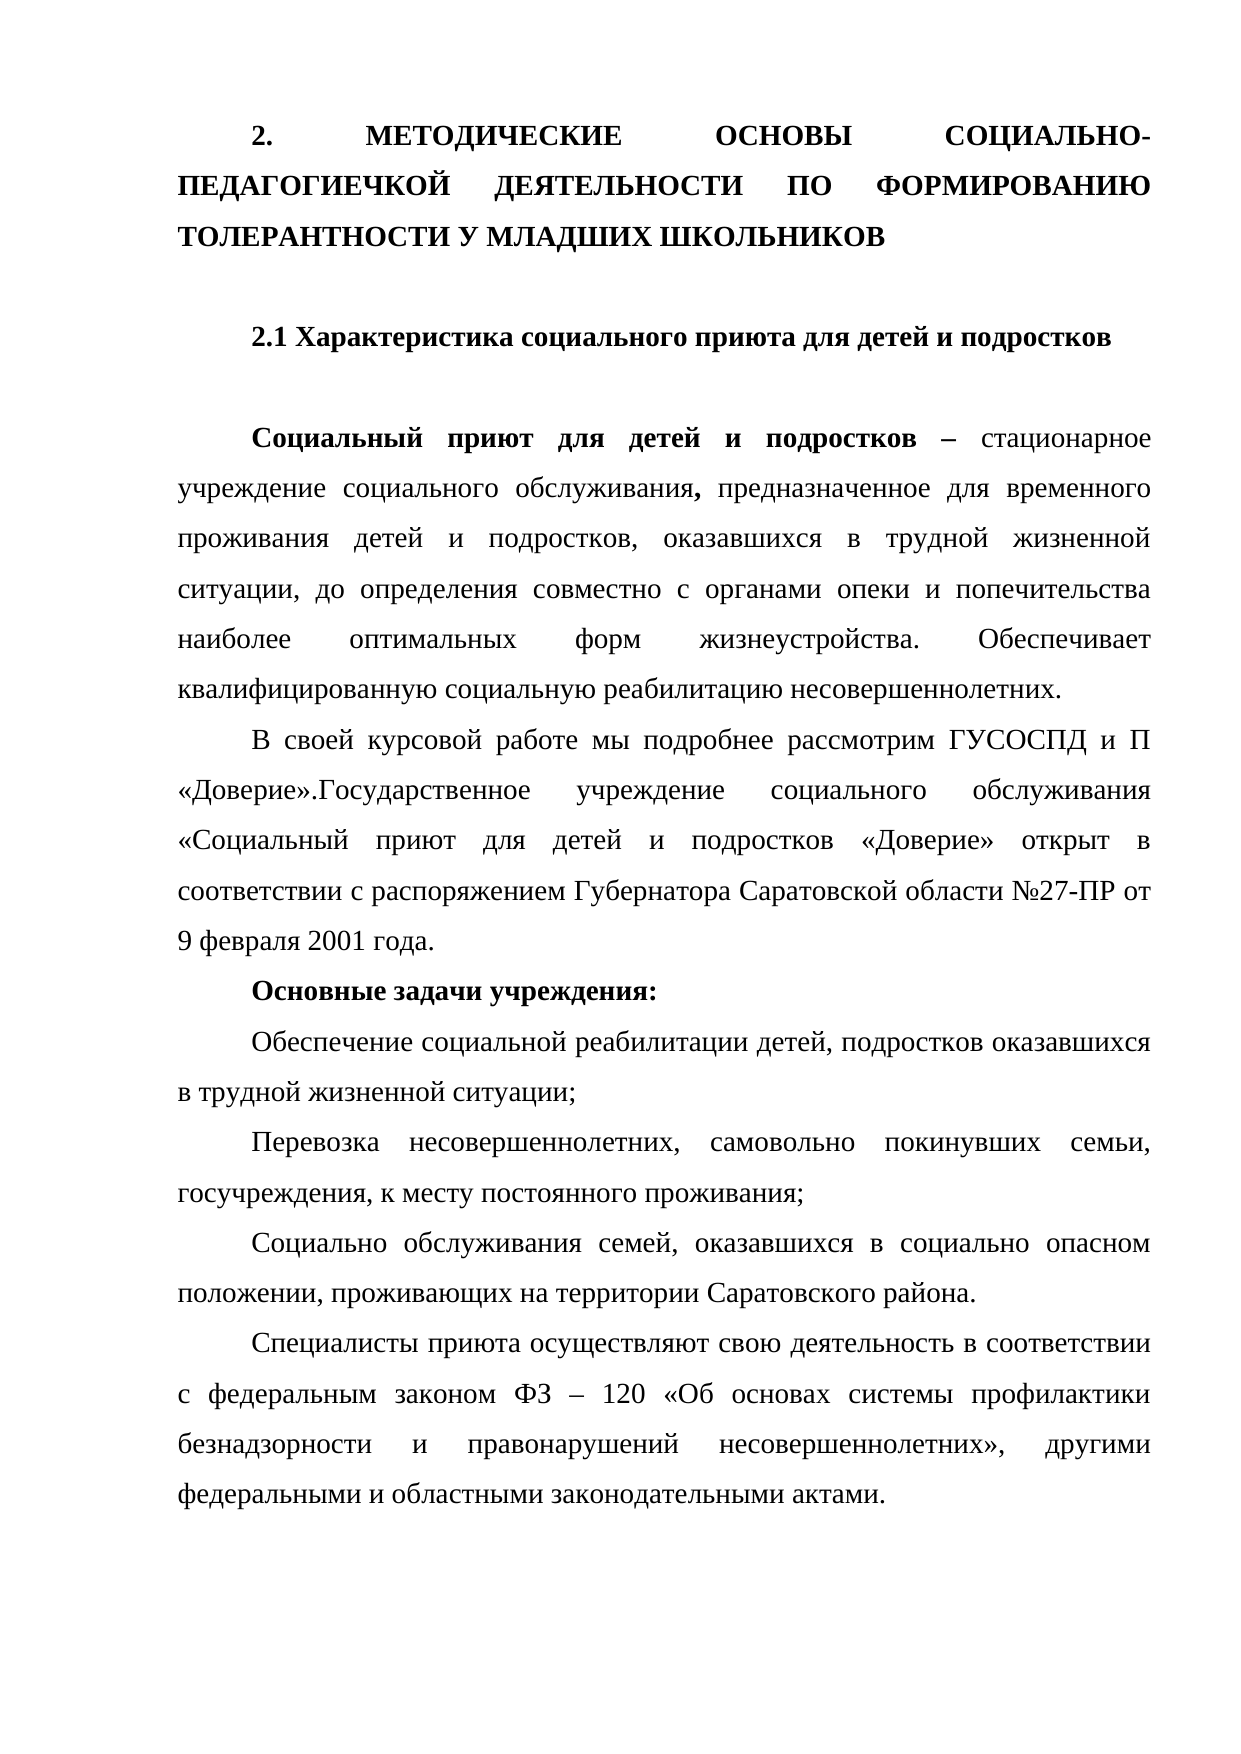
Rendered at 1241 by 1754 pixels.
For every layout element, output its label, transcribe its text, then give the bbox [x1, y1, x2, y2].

text Основные задачи учреждения: [177, 973, 1152, 1007]
text В своей курсовой работе мы подробнее рассмотрим ГУСОСПД и П «Доверие».Государственное учреждение социального обслуживания «Социальный приют для детей и подростков «Доверие» открыт в соответствии с распоряжением Губернатора Саратовской области №27-ПР от 9 февраля 2001 года. [177, 722, 1152, 957]
text Социально обслуживания семей, оказавшихся в социально опасном положении, проживающих на территории Саратовского района. [177, 1225, 1152, 1309]
text Специалисты приюта осуществляют свою деятельность в соответствии с федеральным законом ФЗ – 120 «Об основах системы профилактики безнадзорности и правонарушений несовершеннолетних», другими федеральными и областными законодательными актами. [177, 1326, 1152, 1510]
text Обеспечение социальной реабилитации детей, подростков оказавшихся в трудной жизненной ситуации; [177, 1024, 1152, 1108]
text 2. МЕТОДИЧЕСКИЕ ОСНОВЫ СОЦИАЛЬНО-ПЕДАГОГИЕЧКОЙ ДЕЯТЕЛЬНОСТИ ПО ФОРМИРОВАНИЮ ТОЛЕРАНТНОСТИ У МЛАДШИХ ШКОЛЬНИКОВ [177, 118, 1152, 252]
text Перевозка несовершеннолетних, самовольно покинувших семьи, госучреждения, к месту постоянного проживания; [177, 1124, 1152, 1208]
text Социальный приют для детей и подростков – стационарное учреждение социального обслуживания, предназначенное для временного проживания детей и подростков, оказавшихся в трудной жизненной ситуации, до определения совместно с органами опеки и попечительства наиболее оптимальных форм жизнеустройства. Обеспечивает квалифицированную социальную реабилитацию несовершеннолетних. [177, 420, 1152, 705]
text 2.1 Характеристика социального приюта для детей и подростков [177, 319, 1152, 353]
